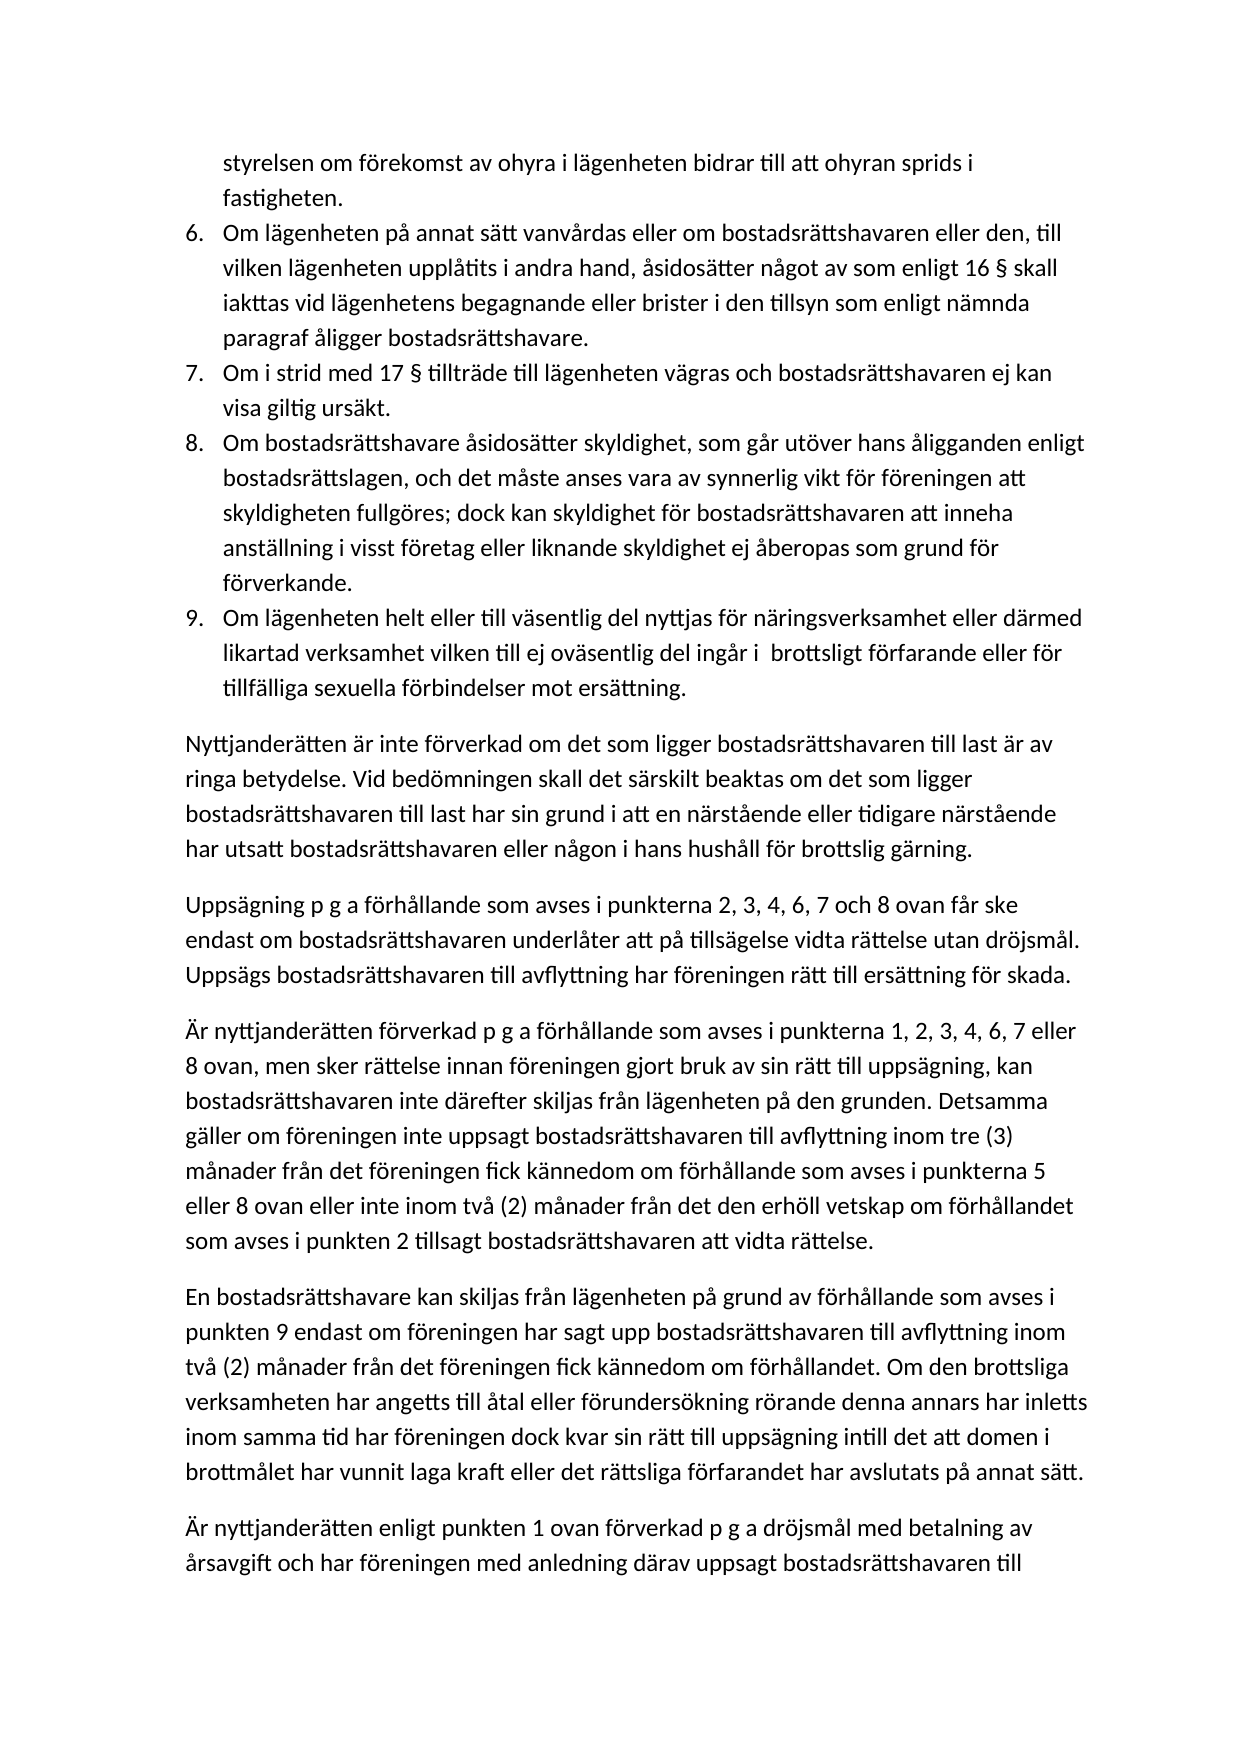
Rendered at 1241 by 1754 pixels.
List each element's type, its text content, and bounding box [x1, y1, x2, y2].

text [185, 1512, 1093, 1577]
list Om bostadsrättshavare åsidosätter skyldighet, som går utöver hans åligganden enligt bostadsrättslagen, och det måste anses vara av synnerlig vikt för föreningen att skyldigheten fullgöres; dock kan skyldighet för bostadsrättshavaren att inneha anställning i visst företag eller liknande skyldighet ej åberopas som grund för förverkande. [185, 428, 1093, 598]
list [185, 148, 1093, 213]
list Om lägenheten helt eller till väsentlig del nyttjas för näringsverksamhet eller därmed likartad verksamhet vilken till ej oväsentlig del ingår i brottsligt förfarande eller för tillfälliga sexuella förbindelser mot ersättning. [185, 603, 1093, 703]
text En bostadsrättshavare kan skiljas från lägenheten på grund av förhållande som avses i punkten 9 endast om föreningen har sagt upp bostadsrättshavaren till avflyttning inom två (2) månader från det föreningen fick kännedom om förhållandet. Om den brottsliga verksamheten har angetts till åtal eller förundersökning rörande denna annars har inletts inom samma tid har föreningen dock kvar sin rätt till uppsägning intill det att domen i brottmålet har vunnit laga kraft eller det rättsliga förfarandet har avslutats på annat sätt. [185, 1281, 1093, 1486]
text Uppsägning p g a förhållande som avses i punkterna 2, 3, 4, 6, 7 och 8 ovan får ske endast om bostadsrättshavaren underlåter att på tillsägelse vidta rättelse utan dröjsmål. Uppsägs bostadsrättshavaren till avflyttning har föreningen rätt till ersättning för skada. [185, 889, 1093, 990]
list Om lägenheten på annat sätt vanvårdas eller om bostadsrättshavaren eller den, till vilken lägenheten upplåtits i andra hand, åsidosätter något av som enligt 16 § skall iakttas vid lägenhetens begagnande eller brister i den tillsyn som enligt nämnda paragraf åligger bostadsrättshavare. [185, 218, 1093, 353]
text Är nyttjanderätten förverkad p g a förhållande som avses i punkterna 1, 2, 3, 4, 6, 7 eller 8 ovan, men sker rättelse innan föreningen gjort bruk av sin rätt till uppsägning, kan bostadsrättshavaren inte därefter skiljas från lägenheten på den grunden. Detsamma gäller om föreningen inte uppsagt bostadsrättshavaren till avflyttning inom tre (3) månader från det föreningen fick kännedom om förhållande som avses i punkterna 5 eller 8 ovan eller inte inom två (2) månader från det den erhöll vetskap om förhållandet som avses i punkten 2 tillsagt bostadsrättshavaren att vidta rättelse. [185, 1015, 1093, 1256]
text Nyttjanderätten är inte förverkad om det som ligger bostadsrättshavaren till last är av ringa betydelse. Vid bedömningen skall det särskilt beaktas om det som ligger bostadsrättshavaren till last har sin grund i att en närstående eller tidigare närstående har utsatt bostadsrättshavaren eller någon i hans hushåll för brottslig gärning. [185, 728, 1093, 864]
list Om i strid med 17 § tillträde till lägenheten vägras och bostadsrättshavaren ej kan visa giltig ursäkt. [185, 358, 1093, 423]
